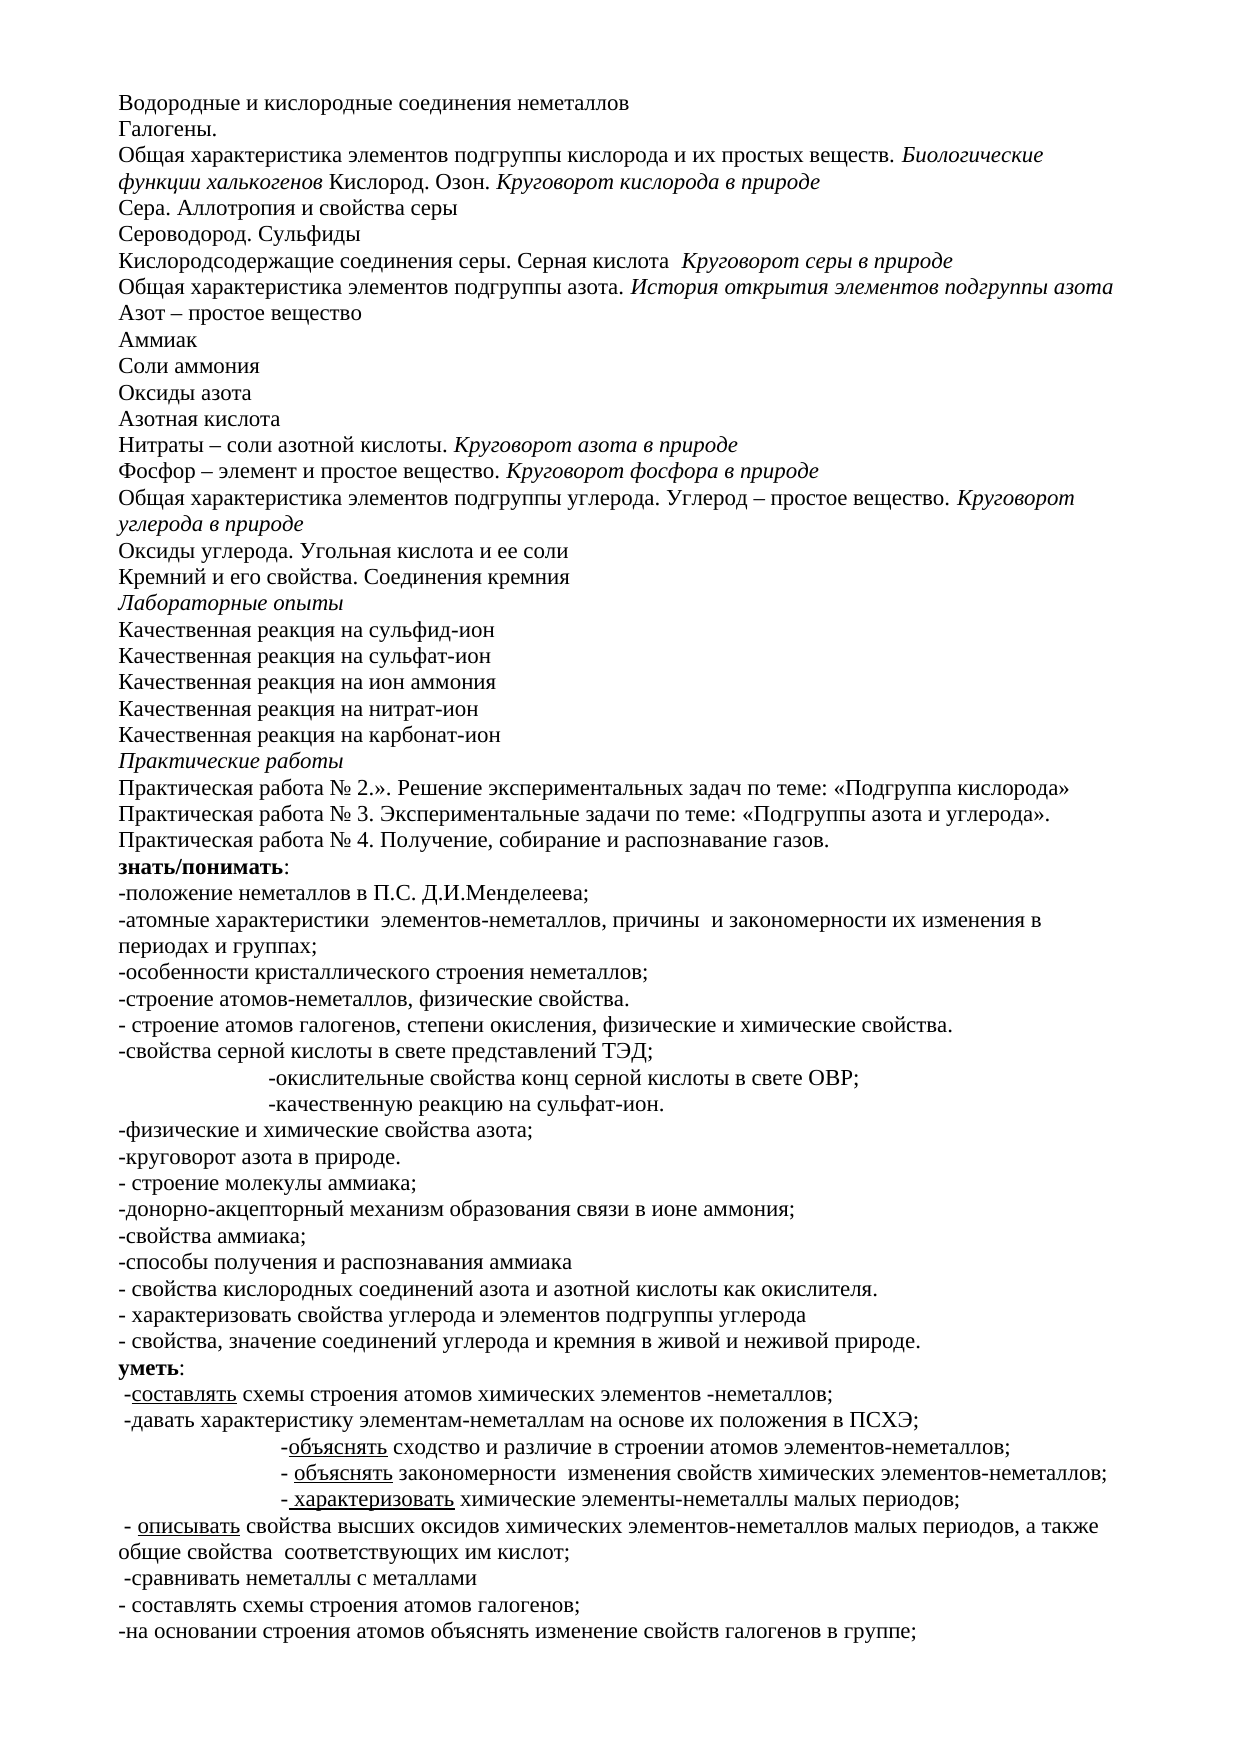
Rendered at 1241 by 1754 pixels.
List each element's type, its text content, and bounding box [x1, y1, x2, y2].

text Нитраты – соли азотной кислоты. Круговорот азота в природе [118, 431, 1122, 458]
text - объяснять закономерности изменения свойств химических элементов-неметаллов; [118, 1459, 1122, 1485]
text -свойства серной кислоты в свете представлений ТЭД; [118, 1037, 1122, 1064]
text Качественная реакция на ион аммония [118, 668, 1122, 695]
text -на основании строения атомов объяснять изменение свойств галогенов в группе; [118, 1617, 1122, 1643]
text - строение молекулы аммиака; [118, 1169, 1122, 1196]
text -круговорот азота в природе. [118, 1143, 1122, 1169]
text Соли аммония [118, 352, 1122, 378]
text -сравнивать неметаллы с металлами [118, 1564, 1122, 1591]
text уметь: [118, 1354, 1122, 1380]
text -свойства аммиака; [118, 1222, 1122, 1248]
text знать/понимать: [118, 853, 1122, 879]
text Азот – простое вещество [118, 299, 1122, 326]
text -особенности кристаллического строения неметаллов; [118, 958, 1122, 985]
text Сероводород. Сульфиды [118, 220, 1122, 247]
text -окислительные свойства конц серной кислоты в свете ОВР; [118, 1064, 1122, 1090]
text Галогены. [118, 115, 1122, 141]
text -физические и химические свойства азота; [118, 1116, 1122, 1143]
text -атомные характеристики элементов-неметаллов, причины и закономерности их изменения в периодах и группах; [118, 906, 1122, 958]
text -донорно-акцепторный механизм образования связи в ионе аммония; [118, 1196, 1122, 1222]
text Качественная реакция на сульфид-ион [118, 616, 1122, 642]
text -составлять схемы строения атомов химических элементов -неметаллов; [118, 1380, 1122, 1406]
text Кислородсодержащие соединения серы. Серная кислота Круговорот серы в природе [118, 247, 1122, 273]
text Аммиак [118, 326, 1122, 352]
text Качественная реакция на нитрат-ион [118, 695, 1122, 721]
text Оксиды азота [118, 378, 1122, 405]
text Кремний и его свойства. Соединения кремния [118, 563, 1122, 589]
text Сера. Аллотропия и свойства серы [118, 194, 1122, 220]
text Оксиды углерода. Угольная кислота и ее соли [118, 537, 1122, 563]
text - характеризовать свойства углерода и элементов подгруппы углерода [118, 1301, 1122, 1327]
text -положение неметаллов в П.С. Д.И.Менделеева; [118, 879, 1122, 906]
text -строение атомов-неметаллов, физические свойства. [118, 985, 1122, 1011]
text Фосфор – элемент и простое вещество. Круговорот фосфора в природе [118, 458, 1122, 484]
text - характеризовать химические элементы-неметаллы малых периодов; [118, 1485, 1122, 1512]
text Лабораторные опыты [118, 589, 1122, 616]
text - свойства кислородных соединений азота и азотной кислоты как окислителя. [118, 1274, 1122, 1301]
text Практическая работа № 3. Экспериментальные задачи по теме: «Подгруппы азота и углерода». [118, 800, 1122, 827]
text -объяснять сходство и различие в строении атомов элементов-неметаллов; [118, 1433, 1122, 1459]
text - строение атомов галогенов, степени окисления, физические и химические свойства. [118, 1011, 1122, 1037]
text Практические работы [118, 747, 1122, 774]
text Общая характеристика элементов подгруппы углерода. Углерод – простое вещество. Круговорот углерода в природе [118, 484, 1122, 537]
text Водородные и кислородные соединения неметаллов [118, 89, 1122, 115]
text -качественную реакцию на сульфат-ион. [118, 1090, 1122, 1116]
text Азотная кислота [118, 405, 1122, 431]
text - свойства, значение соединений углерода и кремния в живой и неживой природе. [118, 1327, 1122, 1354]
text Общая характеристика элементов подгруппы азота. История открытия элементов подгруппы азота [118, 273, 1122, 299]
text - описывать свойства высших оксидов химических элементов-неметаллов малых периодов, а также общие свойства соответствующих им кислот; [118, 1512, 1122, 1564]
text -давать характеристику элементам-неметаллам на основе их положения в ПСХЭ; [118, 1406, 1122, 1433]
text Качественная реакция на сульфат-ион [118, 642, 1122, 668]
text Практическая работа № 4. Получение, собирание и распознавание газов. [118, 827, 1122, 853]
text -способы получения и распознавания аммиака [118, 1248, 1122, 1274]
text Практическая работа № 2.». Решение экспериментальных задач по теме: «Подгруппа кислорода» [118, 774, 1122, 800]
text Качественная реакция на карбонат-ион [118, 721, 1122, 747]
text - составлять схемы строения атомов галогенов; [118, 1591, 1122, 1617]
text Общая характеристика элементов подгруппы кислорода и их простых веществ. Биологические функции халькогенов Кислород. Озон. Круговорот кислорода в природе [118, 141, 1122, 194]
